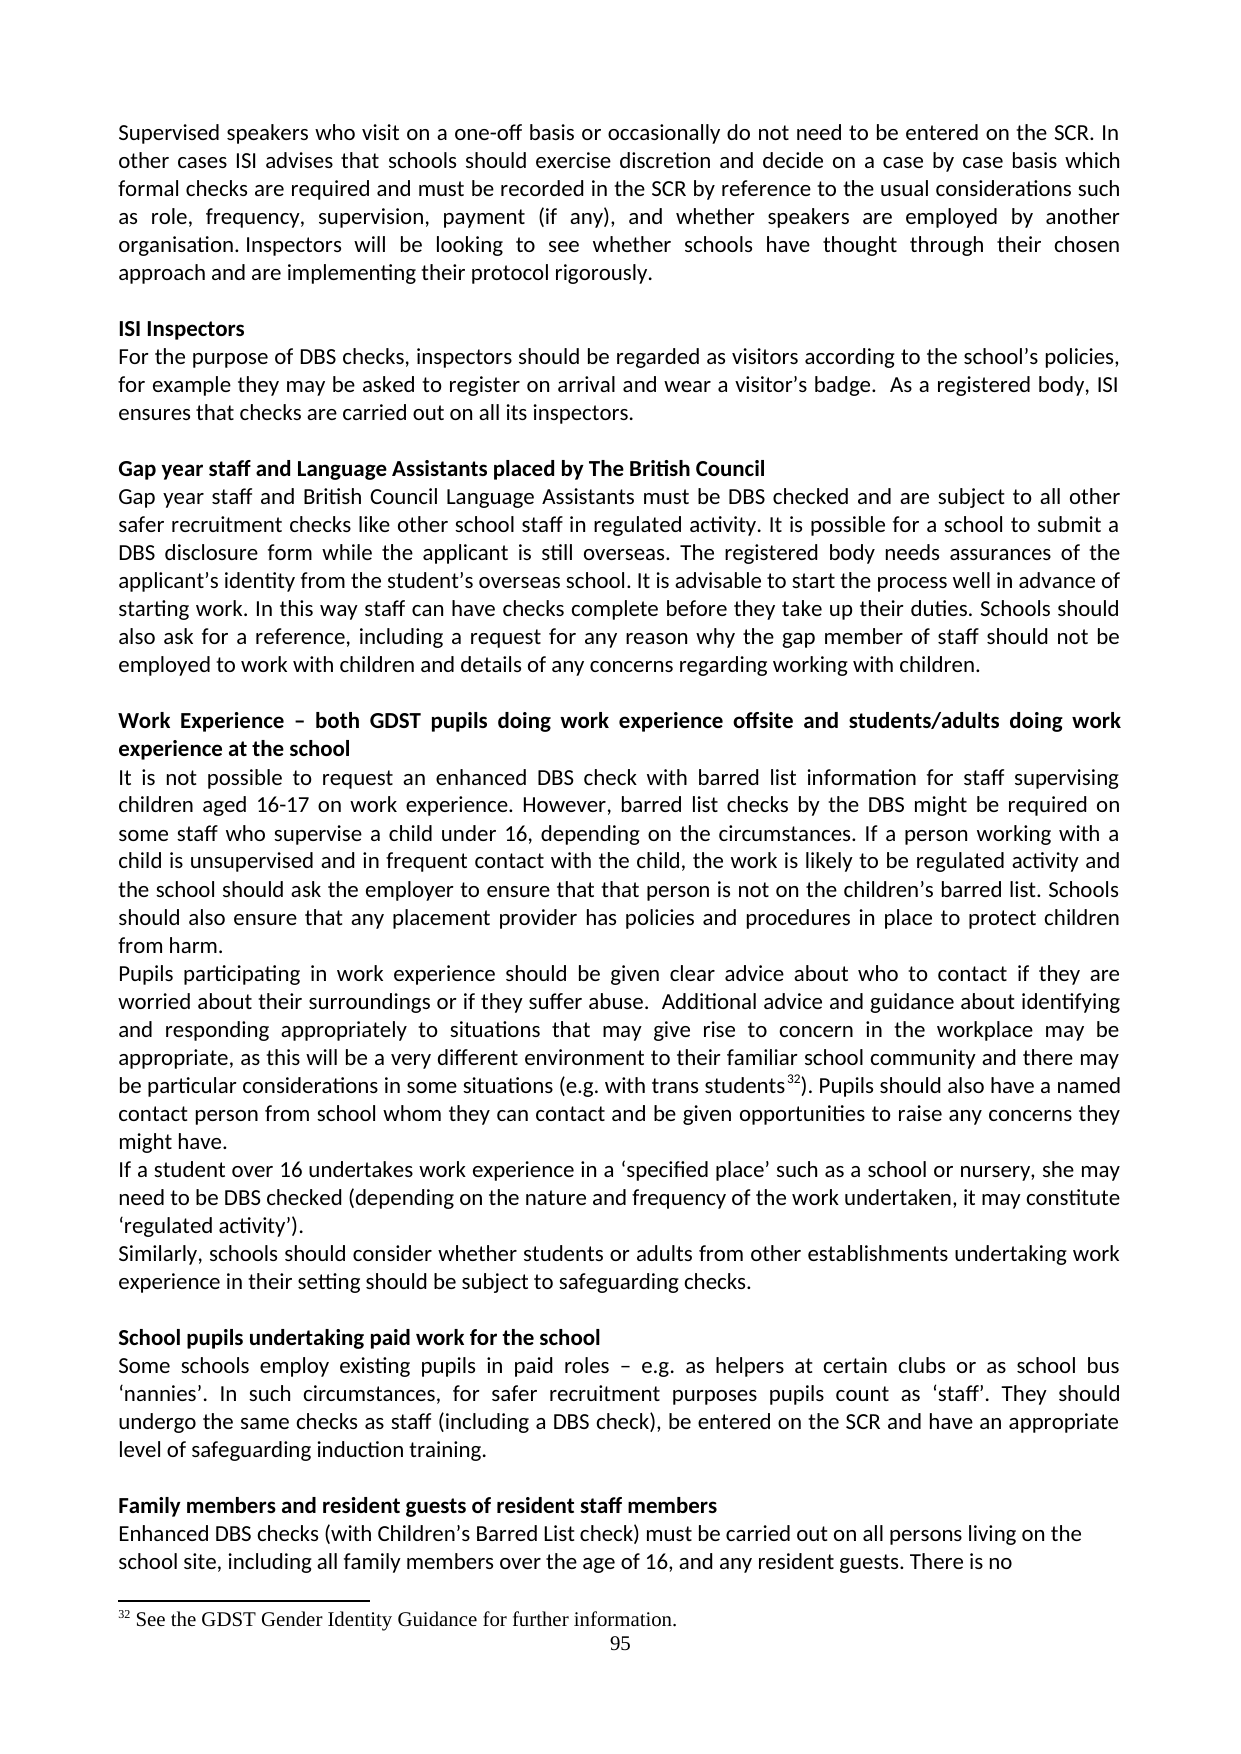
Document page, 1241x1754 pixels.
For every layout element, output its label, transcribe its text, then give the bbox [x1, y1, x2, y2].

text If a student over 16 undertakes work experience in a ‘specified place’ such as a school or nursery, she may need to be DBS checked (depending on the nature and frequency of the work undertaken, it may constitute ‘regulated activity’). [118, 1155, 1122, 1239]
text It is not possible to request an enhanced DBS check with barred list information for staff supervising children aged 16-17 on work experience. However, barred list checks by the DBS might be required on some staff who supervise a child under 16, depending on the circumstances. If a person working with a child is unsupervised and in frequent contact with the child, the work is likely to be regulated activity and the school should ask the employer to ensure that that person is not on the children’s barred list. Schools should also ensure that any placement provider has policies and procedures in place to protect children from harm. [118, 763, 1122, 959]
text School pupils undertaking paid work for the school [118, 1323, 1122, 1351]
text Supervised speakers who visit on a one-off basis or occasionally do not need to be entered on the SCR. In other cases ISI advises that schools should exercise discretion and decide on a case by case basis which formal checks are required and must be recorded in the SCR by reference to the usual considerations such as role, frequency, supervision, payment (if any), and whether speakers are employed by another organisation. Inspectors will be looking to see whether schools have thought through their chosen approach and are implementing their protocol rigorously. [118, 118, 1122, 286]
text Similarly, schools should consider whether students or adults from other establishments undertaking work experience in their setting should be subject to safeguarding checks. [118, 1239, 1122, 1295]
text For the purpose of DBS checks, inspectors should be regarded as visitors according to the school’s policies, for example they may be asked to register on arrival and wear a visitor’s badge. As a registered body, ISI ensures that checks are carried out on all its inspectors. [118, 342, 1122, 426]
text ISI Inspectors [118, 314, 1122, 342]
text Family members and resident guests of resident staff members [118, 1491, 1122, 1519]
text Gap year staff and Language Assistants placed by The British Council [118, 454, 1122, 482]
text Pupils participating in work experience should be given clear advice about who to contact if they are worried about their surroundings or if they suffer abuse. Additional advice and guidance about identifying and responding appropriately to situations that may give rise to concern in the workplace may be appropriate, as this will be a very different environment to their familiar school community and there may be particular considerations in some situations (e.g. with trans students). Pupils should also have a named contact person from school whom they can contact and be given opportunities to raise any concerns they might have. [118, 959, 1122, 1155]
text Gap year staff and British Council Language Assistants must be DBS checked and are subject to all other safer recruitment checks like other school staff in regulated activity. It is possible for a school to submit a DBS disclosure form while the applicant is still overseas. The registered body needs assurances of the applicant’s identity from the student’s overseas school. It is advisable to start the process well in advance of starting work. In this way staff can have checks complete before they take up their duties. Schools should also ask for a reference, including a request for any reason why the gap member of staff should not be employed to work with children and details of any concerns regarding working with children. [118, 482, 1122, 678]
text Some schools employ existing pupils in paid roles – e.g. as helpers at certain clubs or as school bus ‘nannies’. In such circumstances, for safer recruitment purposes pupils count as ‘staff’. They should undergo the same checks as staff (including a DBS check), be entered on the SCR and have an appropriate level of safeguarding induction training. [118, 1351, 1122, 1463]
text Work Experience – both GDST pupils doing work experience offsite and students/adults doing work experience at the school [118, 707, 1122, 763]
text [118, 1519, 1122, 1575]
